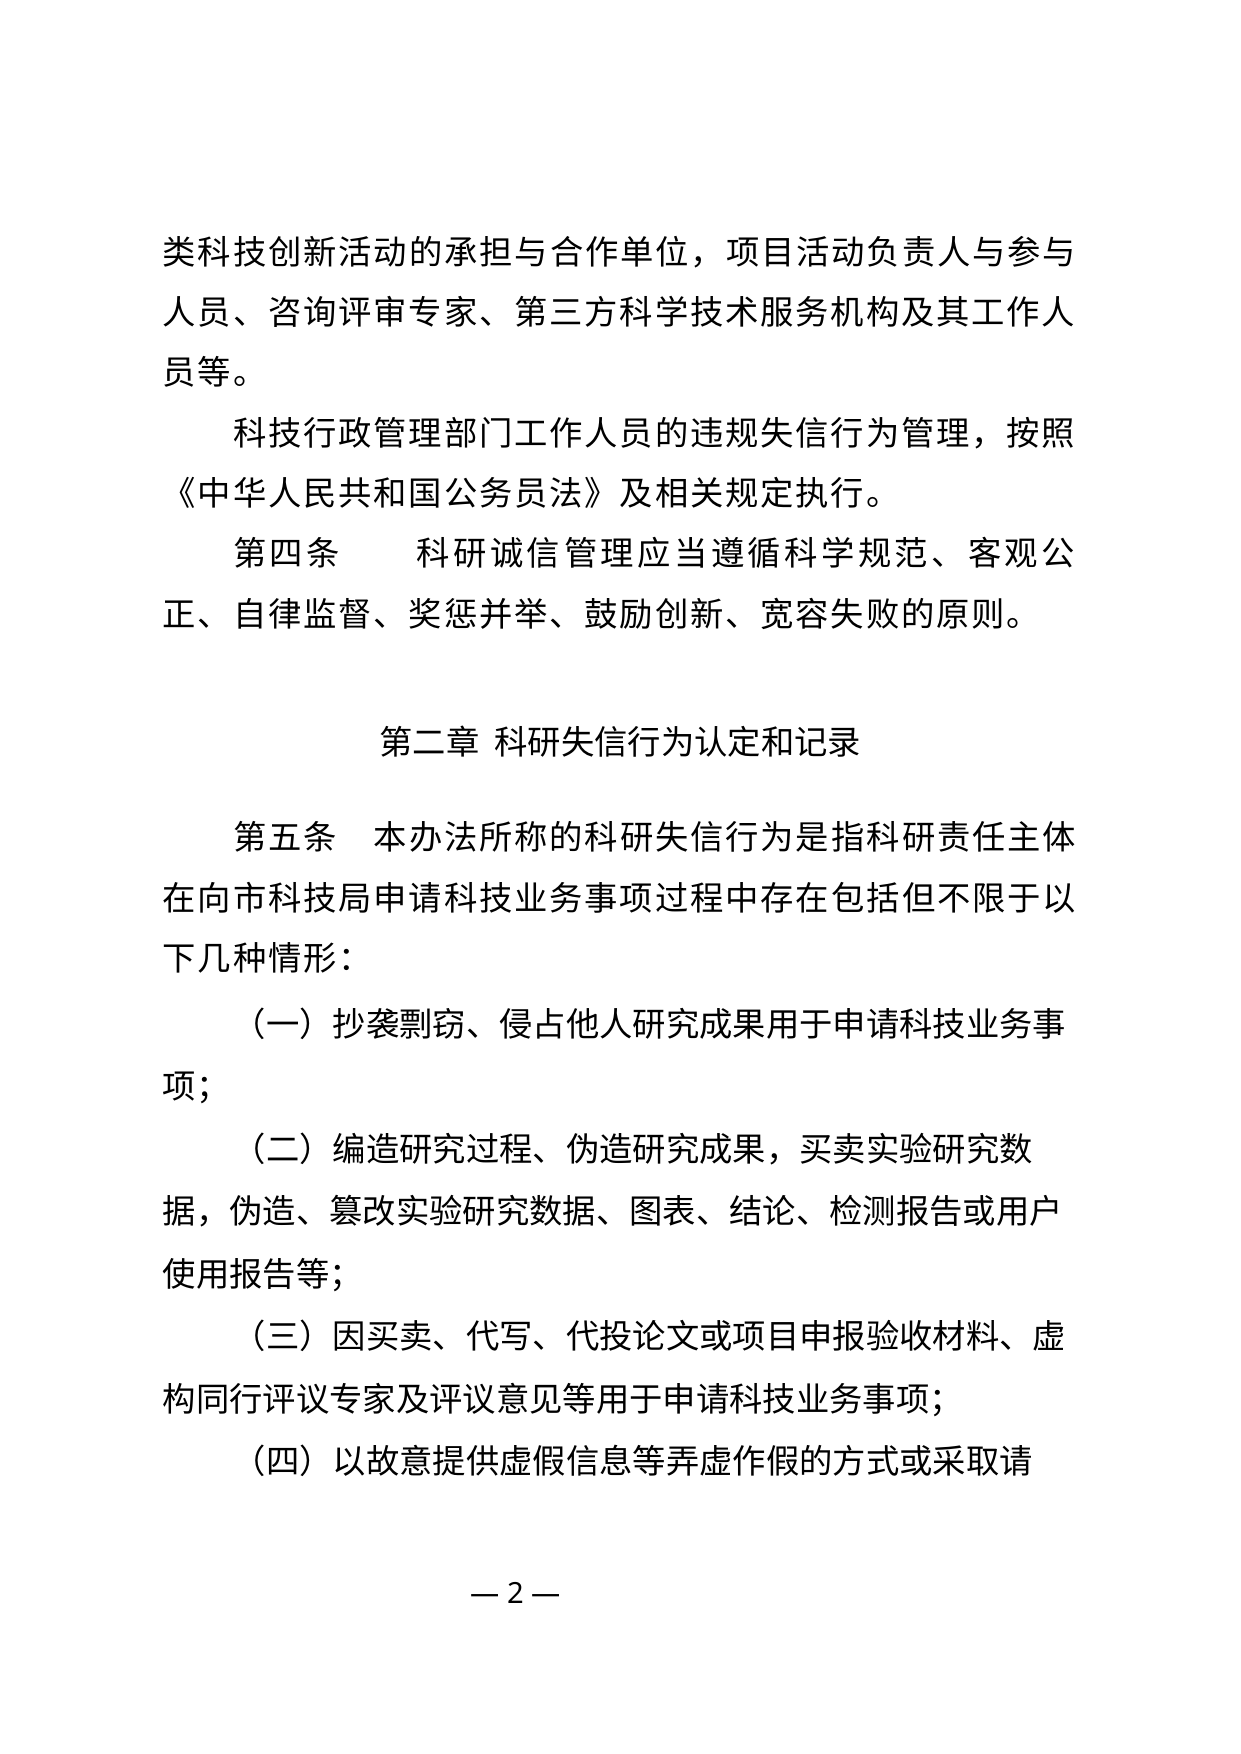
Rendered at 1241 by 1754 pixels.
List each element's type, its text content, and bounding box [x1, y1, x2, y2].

text 第二章 科研失信行为认定和记录 [162, 704, 1078, 767]
text 第五条 本办法所称的科研失信行为是指科研责任主体在向市科技局申请科技业务事项过程中存在包括但不限于以下几种情形： [162, 805, 1078, 986]
text （一）抄袭剽窃、侵占他人研究成果用于申请科技业务事项； [162, 986, 1078, 1111]
text （三）因买卖、代写、代投论文或项目申报验收材料、虚构同行评议专家及评议意见等用于申请科技业务事项； [162, 1298, 1078, 1423]
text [162, 1423, 1078, 1486]
text 科技行政管理部门工作人员的违规失信行为管理，按照《中华人民共和国公务员法》及相关规定执行。 [162, 400, 1078, 521]
text （二）编造研究过程、伪造研究成果，买卖实验研究数据，伪造、篡改实验研究数据、图表、结论、检测报告或用户使用报告等； [162, 1111, 1078, 1298]
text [162, 219, 1078, 400]
text 第四条 科研诚信管理应当遵循科学规范、客观公正、自律监督、奖惩并举、鼓励创新、宽容失败的原则。 [162, 521, 1078, 642]
